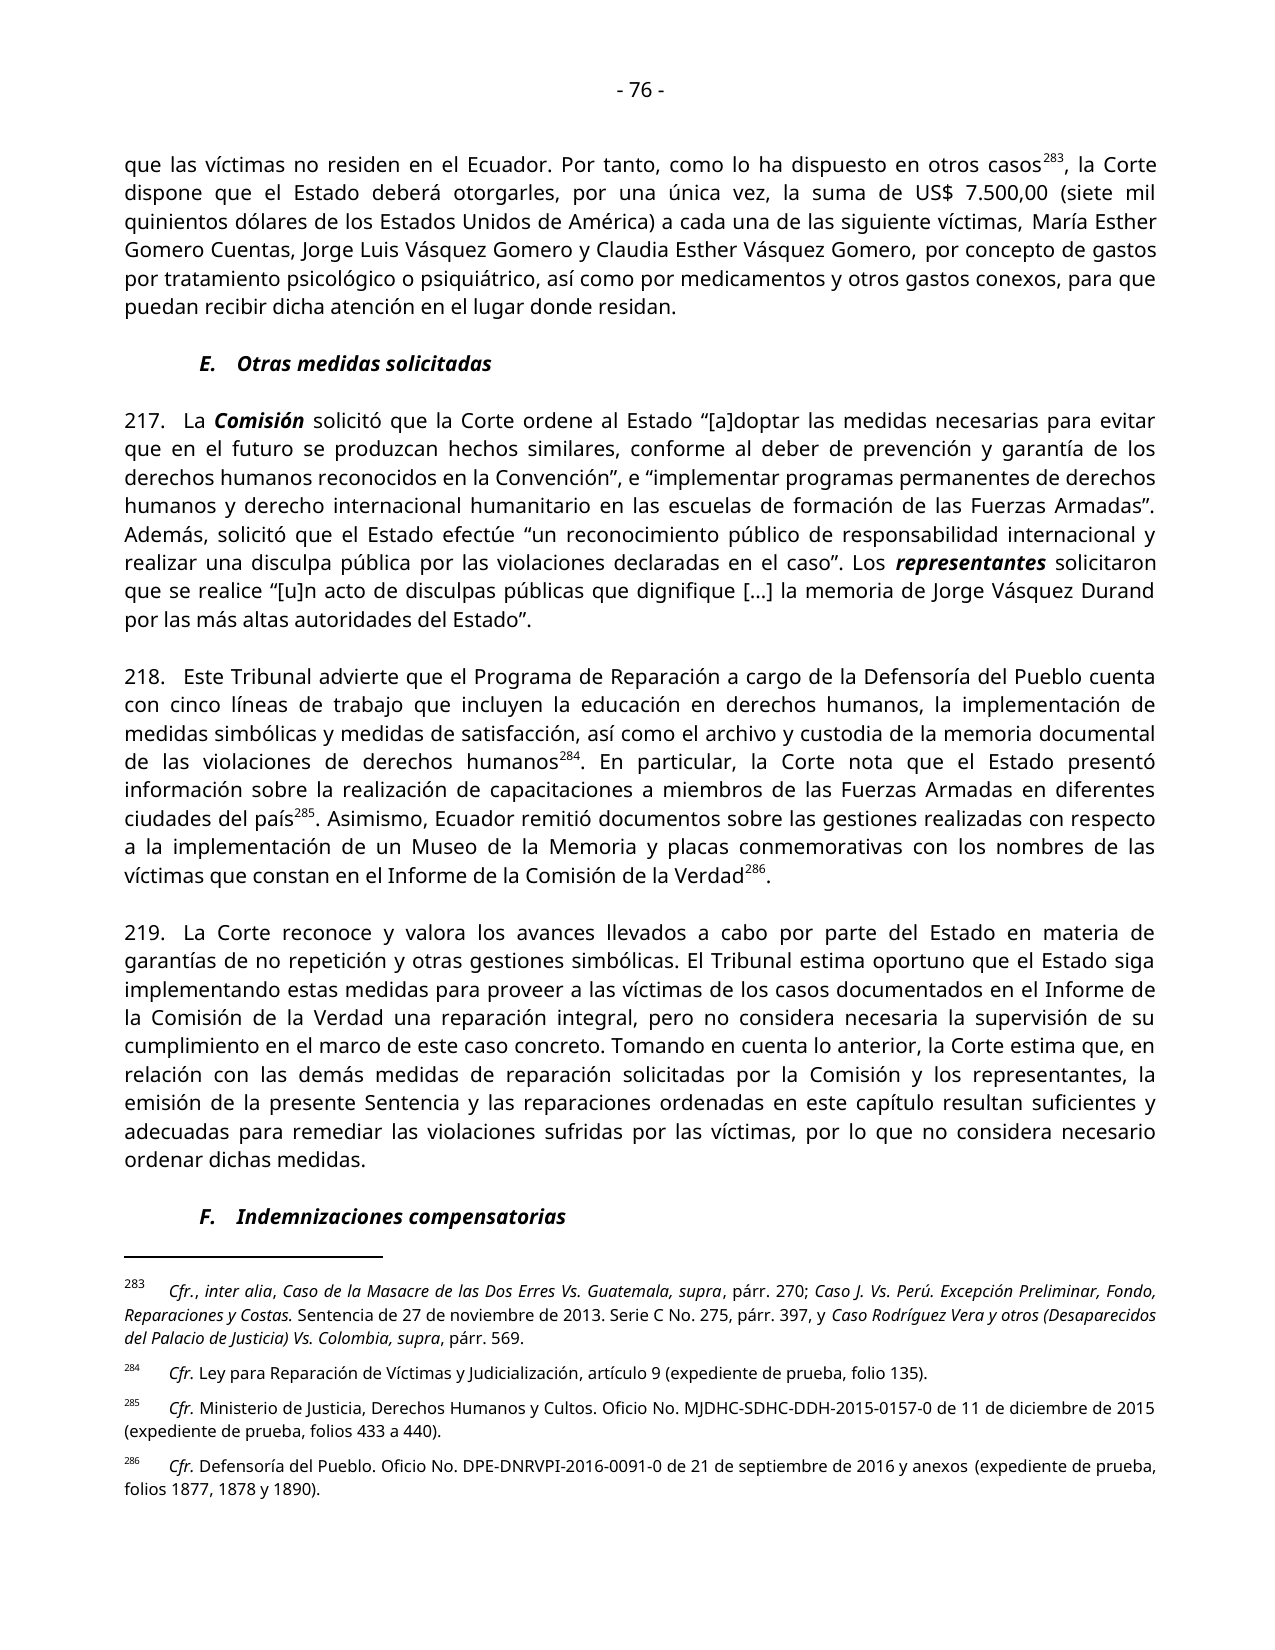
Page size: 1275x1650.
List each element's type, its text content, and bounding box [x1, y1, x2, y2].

subtitle Indemnizaciones compensatorias [199, 1202, 1157, 1231]
text Este Tribunal advierte que el Programa de Reparación a cargo de la Defensoría del Pueblo cuenta con cinco líneas de trabajo que incluyen la educación en derechos humanos, la implementación de medidas simbólicas y medidas de satisfacción, así como el archivo y custodia de la memoria documental de las violaciones de derechos humanos. En particular, la Corte nota que el Estado presentó información sobre la realización de capacitaciones a miembros de las Fuerzas Armadas en diferentes ciudades del país. Asimismo, Ecuador remitió documentos sobre las gestiones realizadas con respecto a la implementación de un Museo de la Memoria y placas conmemorativas con los nombres de las víctimas que constan en el Informe de la Comisión de la Verdad. [124, 662, 1157, 889]
text La Corte reconoce y valora los avances llevados a cabo por parte del Estado en materia de garantías de no repetición y otras gestiones simbólicas. El Tribunal estima oportuno que el Estado siga implementando estas medidas para proveer a las víctimas de los casos documentados en el Informe de la Comisión de la Verdad una reparación integral, pero no considera necesaria la supervisión de su cumplimiento en el marco de este caso concreto. Tomando en cuenta lo anterior, la Corte estima que, en relación con las demás medidas de reparación solicitadas por la Comisión y los representantes, la emisión de la presente Sentencia y las reparaciones ordenadas en este capítulo resultan suficientes y adecuadas para remediar las violaciones sufridas por las víctimas, por lo que no considera necesario ordenar dichas medidas. [124, 918, 1157, 1174]
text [124, 150, 1157, 321]
subtitle Otras medidas solicitadas [199, 349, 1157, 377]
text La Comisión solicitó que la Corte ordene al Estado “[a]doptar las medidas necesarias para evitar que en el futuro se produzcan hechos similares, conforme al deber de prevención y garantía de los derechos humanos reconocidos en la Convención”, e “implementar programas permanentes de derechos humanos y derecho internacional humanitario en las escuelas de formación de las Fuerzas Armadas”. Además, solicitó que el Estado efectúe “un reconocimiento público de responsabilidad internacional y realizar una disculpa pública por las violaciones declaradas en el caso”. Los representantes solicitaron que se realice “[u]n acto de disculpas públicas que dignifique […] la memoria de Jorge Vásquez Durand por las más altas autoridades del Estado”. [124, 406, 1157, 633]
